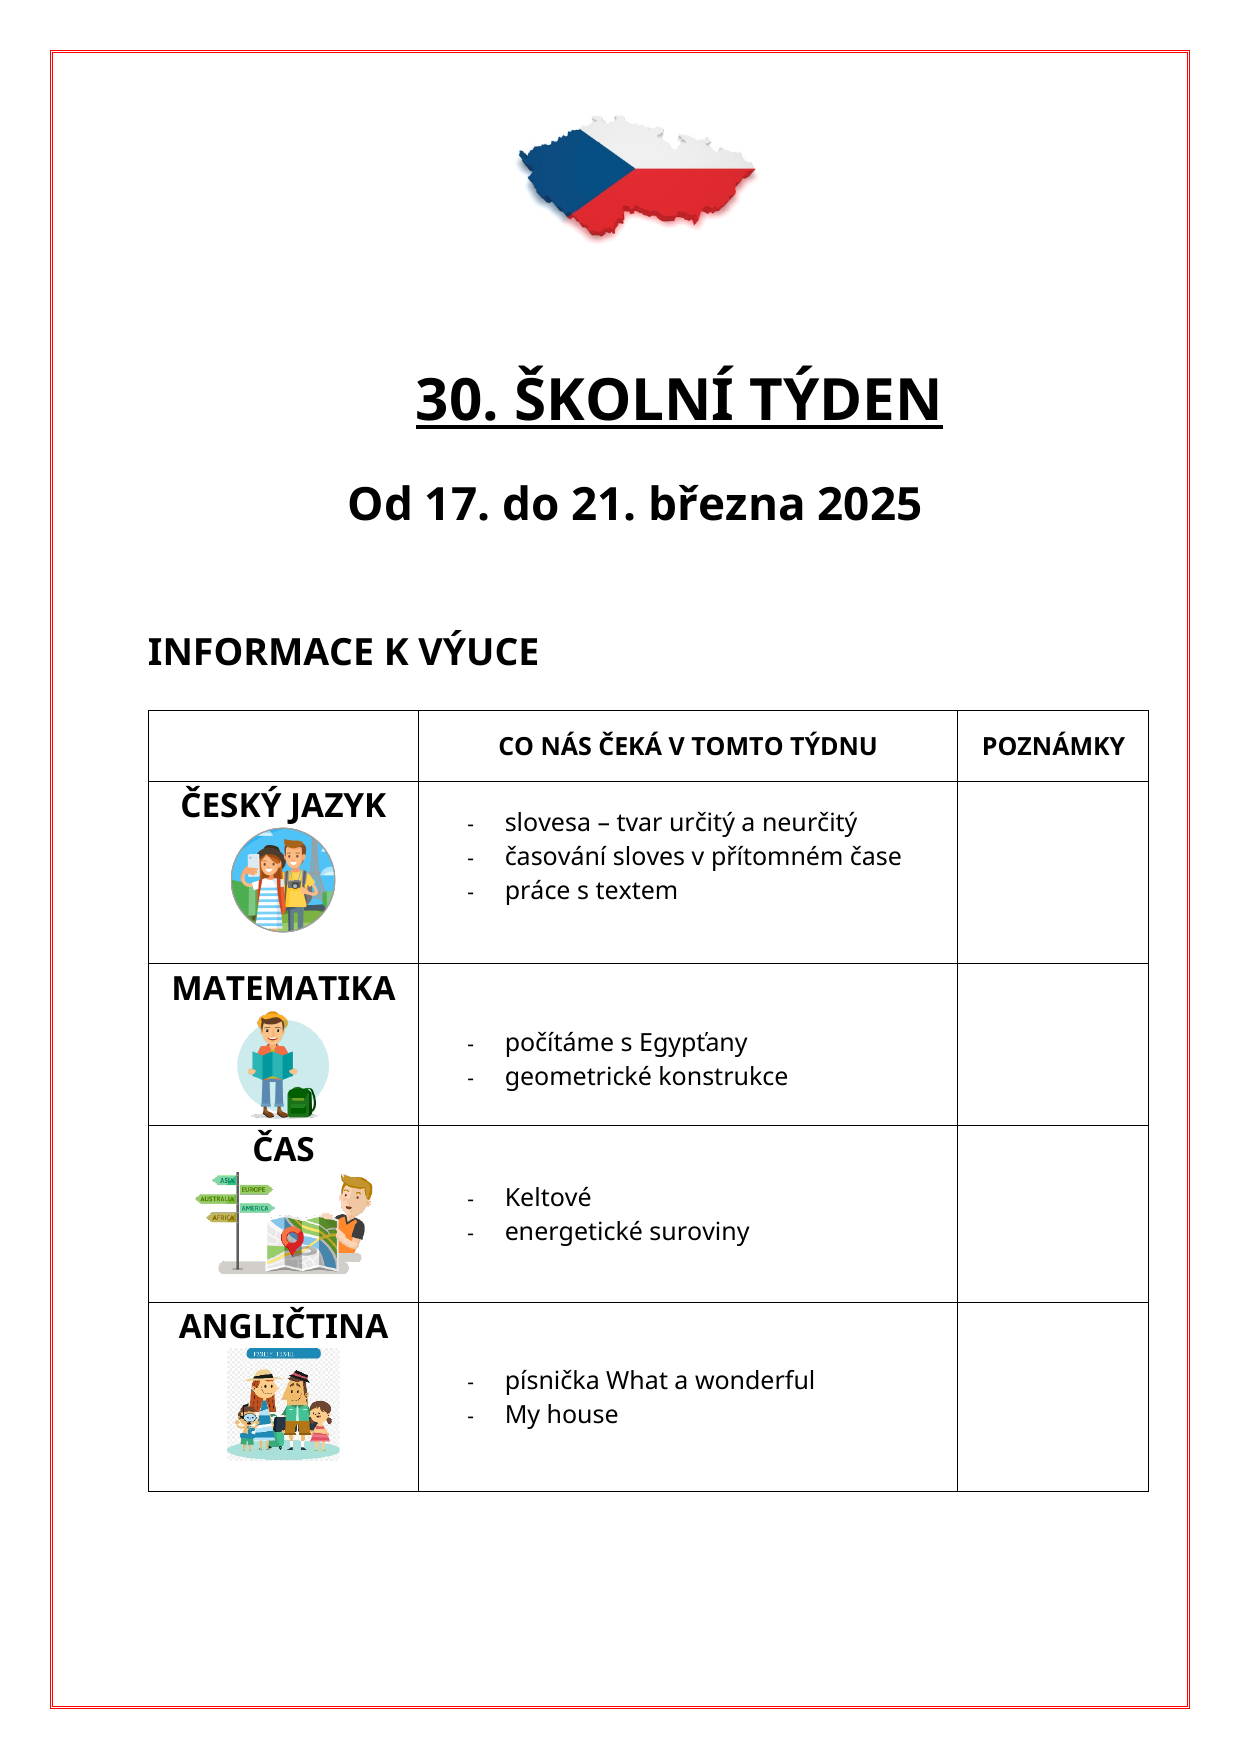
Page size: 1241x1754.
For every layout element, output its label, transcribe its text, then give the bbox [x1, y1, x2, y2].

table_cell ČESKÝ JAZYK [149, 782, 418, 963]
table_cell ANGLIČTINA [149, 1303, 418, 1491]
table_cell počítáme s Egypťany geometrické konstrukce [419, 964, 957, 1125]
table_cell [958, 1126, 1148, 1302]
table_header POZNÁMKY [958, 711, 1148, 781]
table_cell slovesa – tvar určitý a neurčitý časování sloves v přítomném čase práce s textem [419, 782, 957, 963]
picture [194, 1171, 373, 1276]
table_cell [958, 782, 1148, 963]
text 30. ŠKOLNÍ TÝDEN [236, 358, 1122, 437]
table_cell ČAS [149, 1126, 418, 1302]
table_cell Keltové energetické suroviny [419, 1126, 957, 1302]
table_cell písnička What a wonderful My house [419, 1303, 957, 1491]
picture [492, 75, 778, 279]
picture [231, 827, 336, 933]
table_cell [958, 1303, 1148, 1491]
text Od 17. do 21. března 2025 [148, 472, 1122, 534]
table_header CO NÁS ČEKÁ V TOMTO TÝDNU [419, 711, 957, 781]
table_cell [958, 964, 1148, 1125]
table_header [149, 711, 418, 781]
picture [227, 1348, 340, 1461]
table_cell MATEMATIKA [149, 964, 418, 1125]
text INFORMACE K VÝUCE [148, 625, 1122, 676]
picture [231, 1009, 335, 1119]
